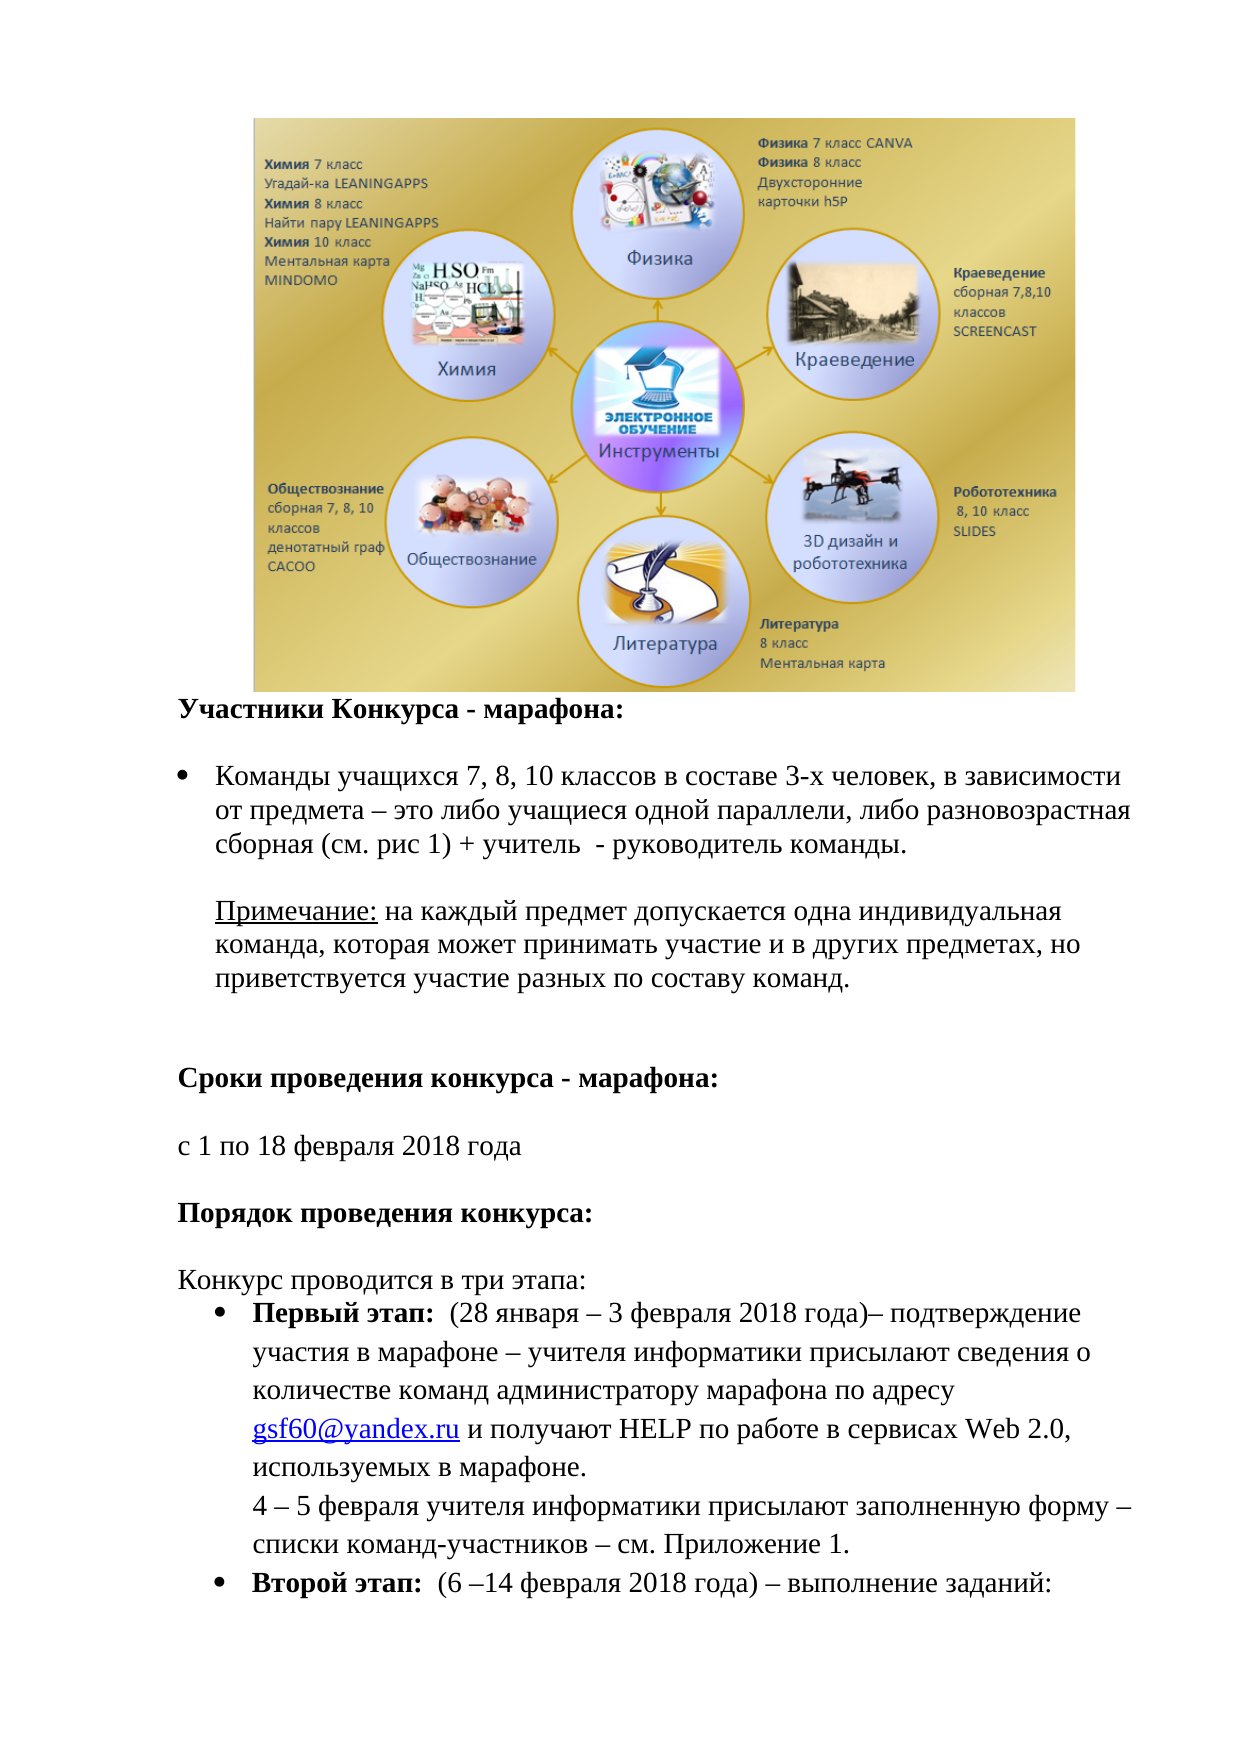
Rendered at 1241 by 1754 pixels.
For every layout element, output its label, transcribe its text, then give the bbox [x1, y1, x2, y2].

list Команды учащихся 7, 8, 10 классов в составе 3-х человек, в зависимости от предмета – это либо учащиеся одной параллели, либо разновозрастная сборная (см. рис 1) + учитель - руководитель команды. [177, 758, 1152, 859]
text Участники Конкурса - марафона: [177, 691, 1152, 725]
text Конкурс проводится в три этапа: [177, 1262, 1152, 1295]
list Второй этап: (6 –14 февраля 2018 года) – выполнение заданий: [214, 1565, 1152, 1599]
text Сроки проведения конкурса - марафона: [177, 1061, 1152, 1094]
picture [253, 118, 1076, 692]
text с 1 по 18 февраля 2018 года [177, 1128, 1152, 1161]
list Первый этап: (28 января – 3 февраля 2018 года)– подтверждение участия в марафоне – учителя информатики присылают сведения о количестве команд администратору марафона по адресу gsf60@yandex.ru и получают HELP по работе в сервисах Web 2.0, используемых в марафоне. 4 – 5 февраля учителя информатики присылают заполненную форму – списки команд-участников – см. Приложение 1. [215, 1295, 1152, 1560]
text Порядок проведения конкурса: [177, 1195, 1152, 1228]
list Примечание: на каждый предмет допускается одна индивидуальная команда, которая может принимать участие и в других предметах, но приветствуется участие разных по составу команд. [215, 893, 1152, 993]
